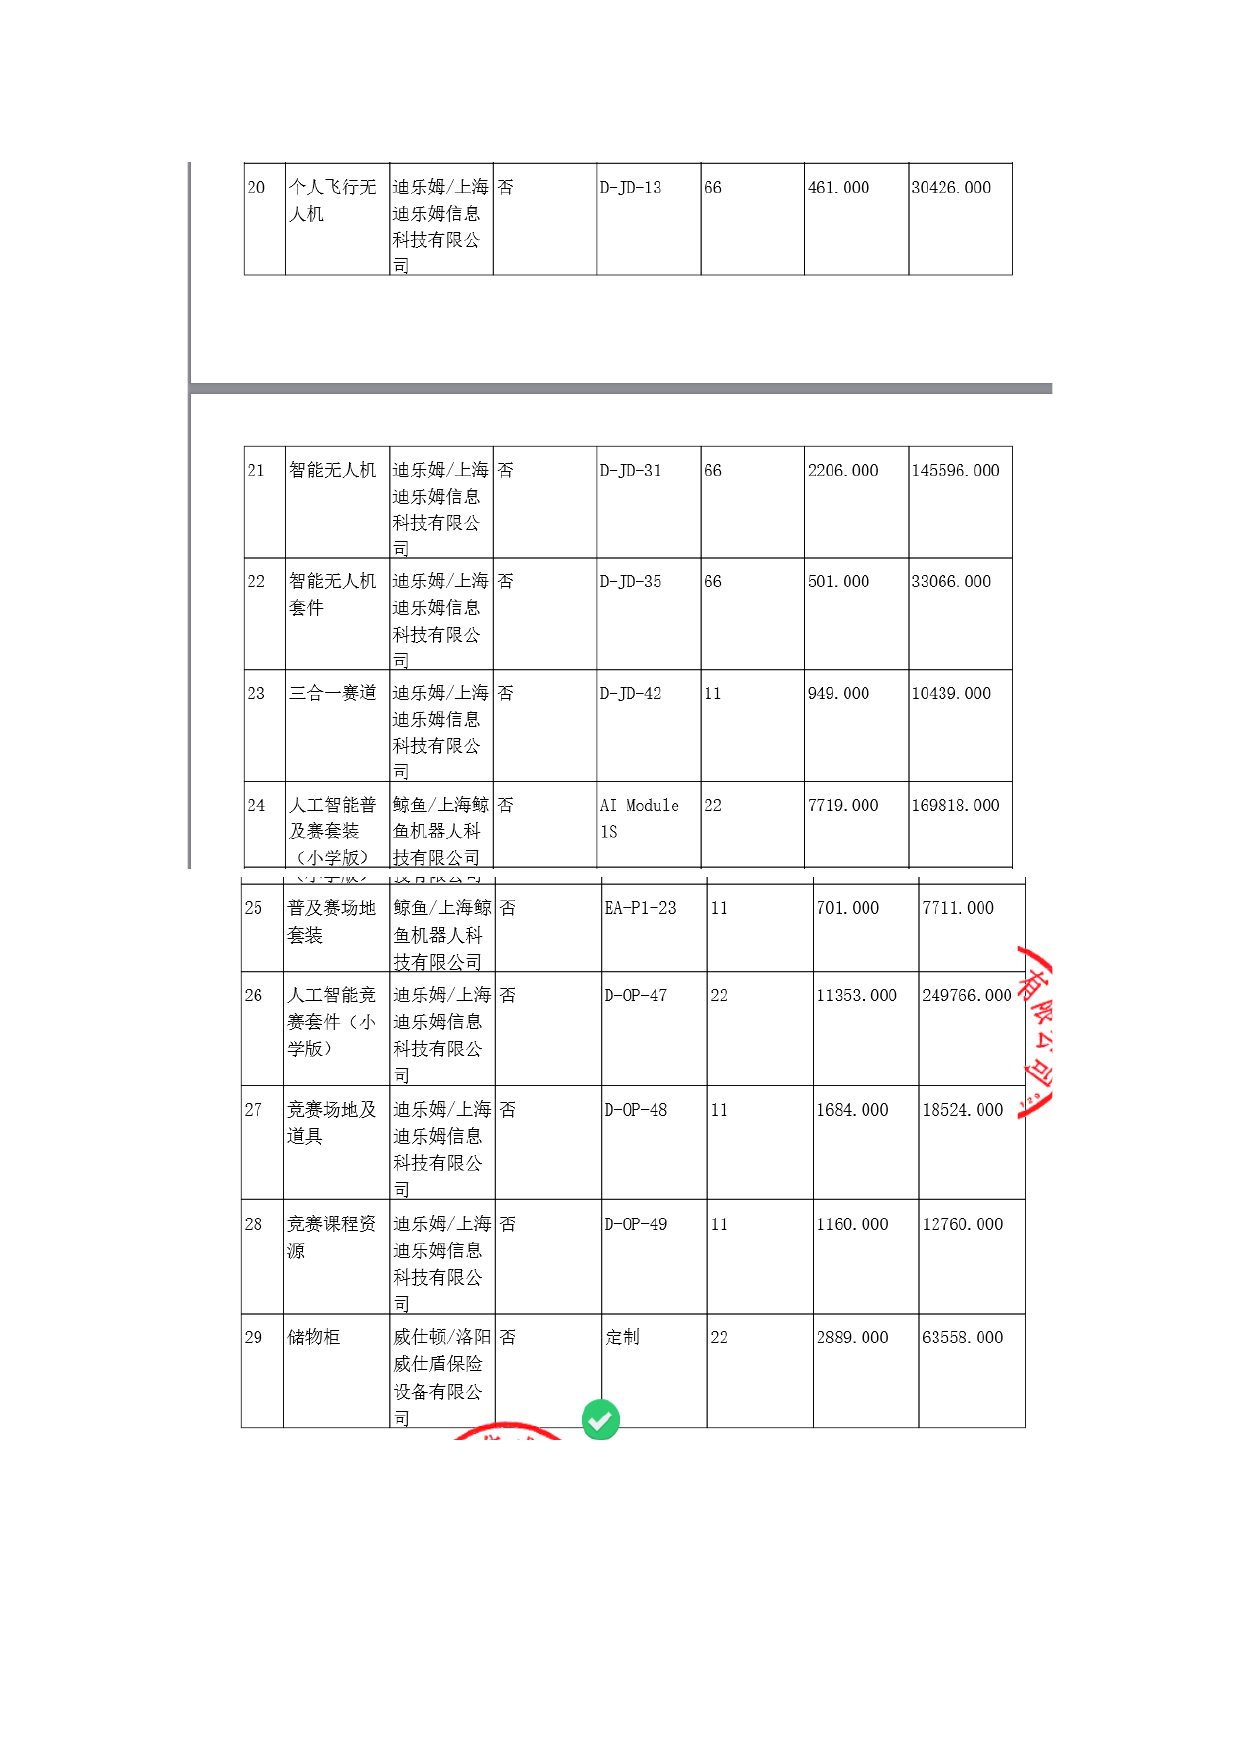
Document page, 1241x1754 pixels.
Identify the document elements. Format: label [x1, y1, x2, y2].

picture [187, 162, 1053, 869]
picture [187, 877, 1053, 1440]
